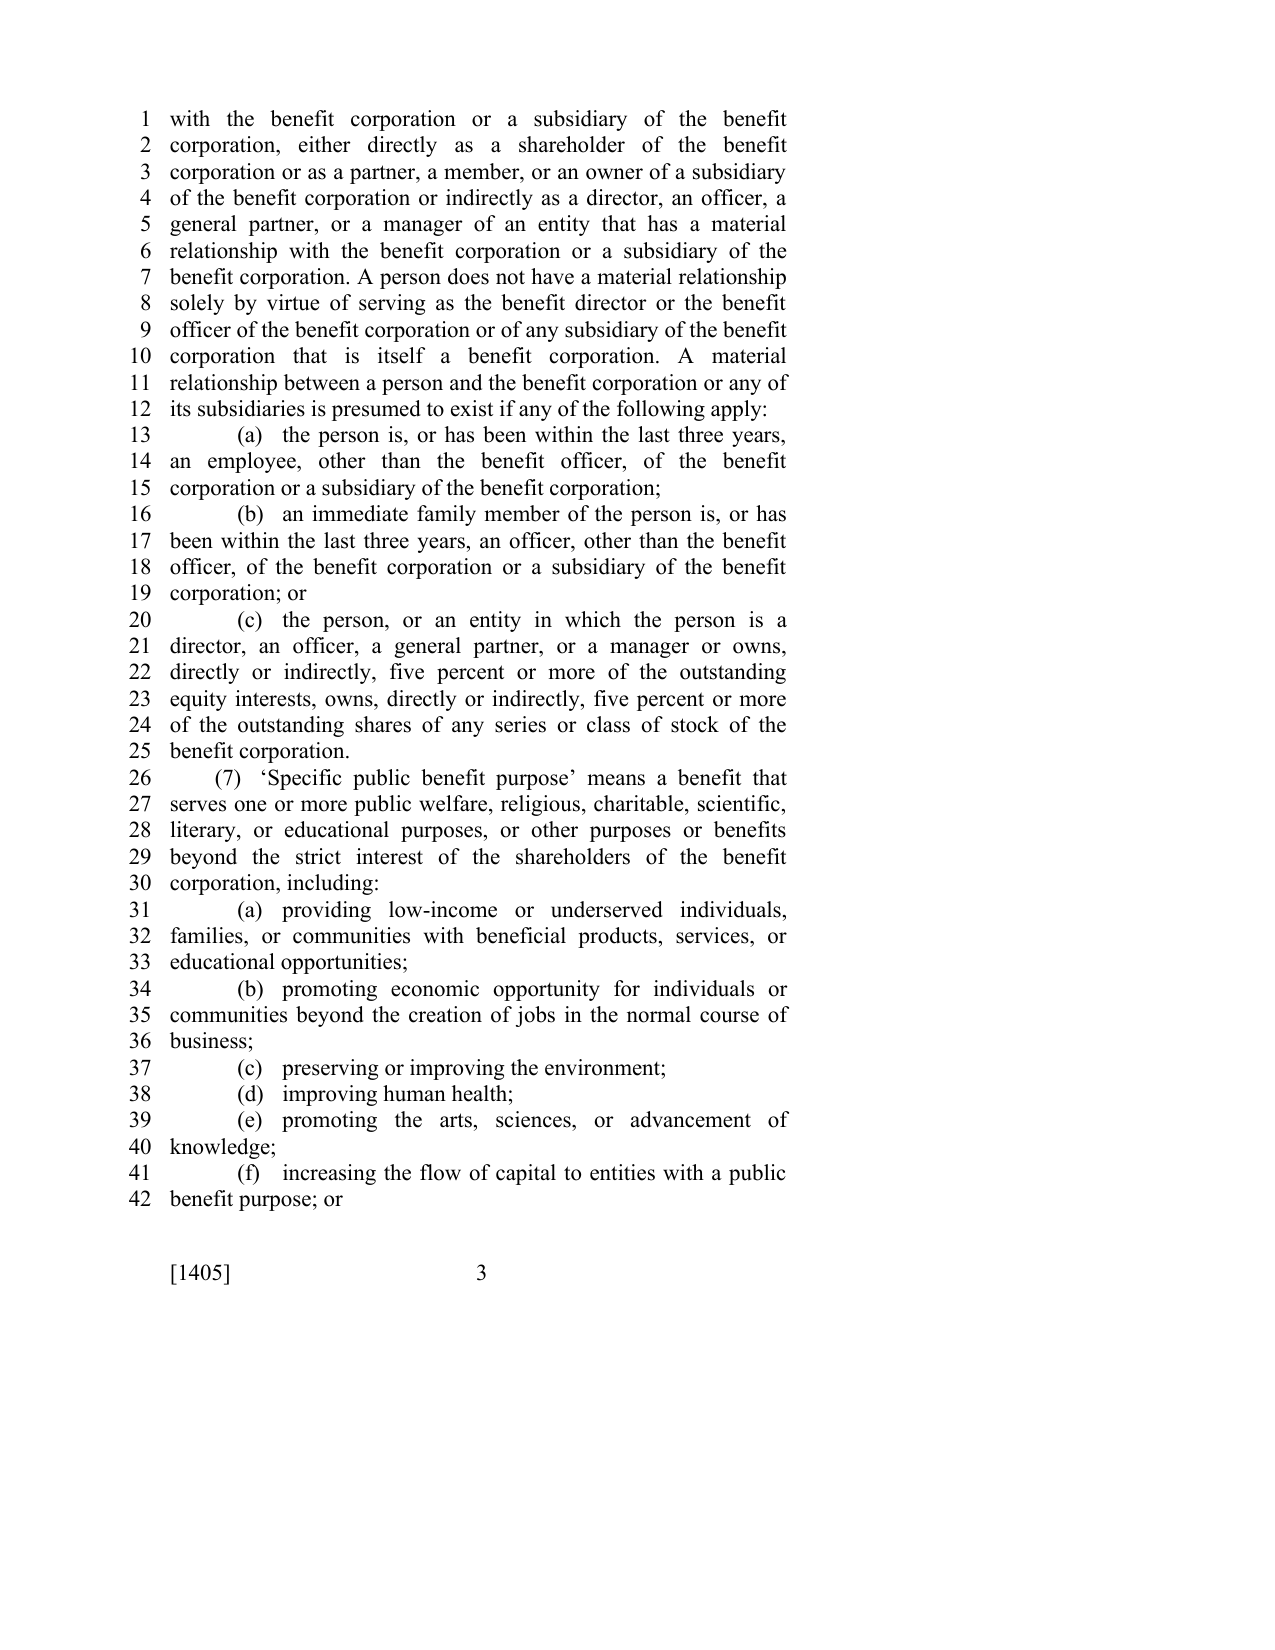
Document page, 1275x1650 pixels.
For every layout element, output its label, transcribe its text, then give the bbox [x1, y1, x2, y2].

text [169, 105, 787, 421]
text (c) the person, or an entity in which the person is a director, an officer, a general partner, or a manager or owns, directly or indirectly, five percent or more of the outstanding equity interests, owns, directly or indirectly, five percent or more of the outstanding shares of any series or class of stock of the benefit corporation. [169, 606, 787, 764]
text (b) promoting economic opportunity for individuals or communities beyond the creation of jobs in the normal course of business; [169, 975, 787, 1054]
text (a) the person is, or has been within the last three years, an employee, other than the benefit officer, of the benefit corporation or a subsidiary of the benefit corporation; [169, 421, 787, 500]
text (d) improving human health; [169, 1080, 787, 1106]
text (a) providing low-income or underserved individuals, families, or communities with beneficial products, services, or educational opportunities; [169, 896, 787, 975]
text (7) ‘Specific public benefit purpose’ means a benefit that serves one or more public welfare, religious, charitable, scientific, literary, or educational purposes, or other purposes or benefits beyond the strict interest of the shareholders of the benefit corporation, including: [169, 764, 787, 896]
text (f) increasing the flow of capital to entities with a public benefit purpose; or [169, 1159, 787, 1212]
text (c) preserving or improving the environment; [169, 1054, 787, 1080]
text (b) an immediate family member of the person is, or has been within the last three years, an officer, other than the benefit officer, of the benefit corporation or a subsidiary of the benefit corporation; or [169, 500, 787, 606]
text (e) promoting the arts, sciences, or advancement of knowledge; [169, 1106, 787, 1159]
